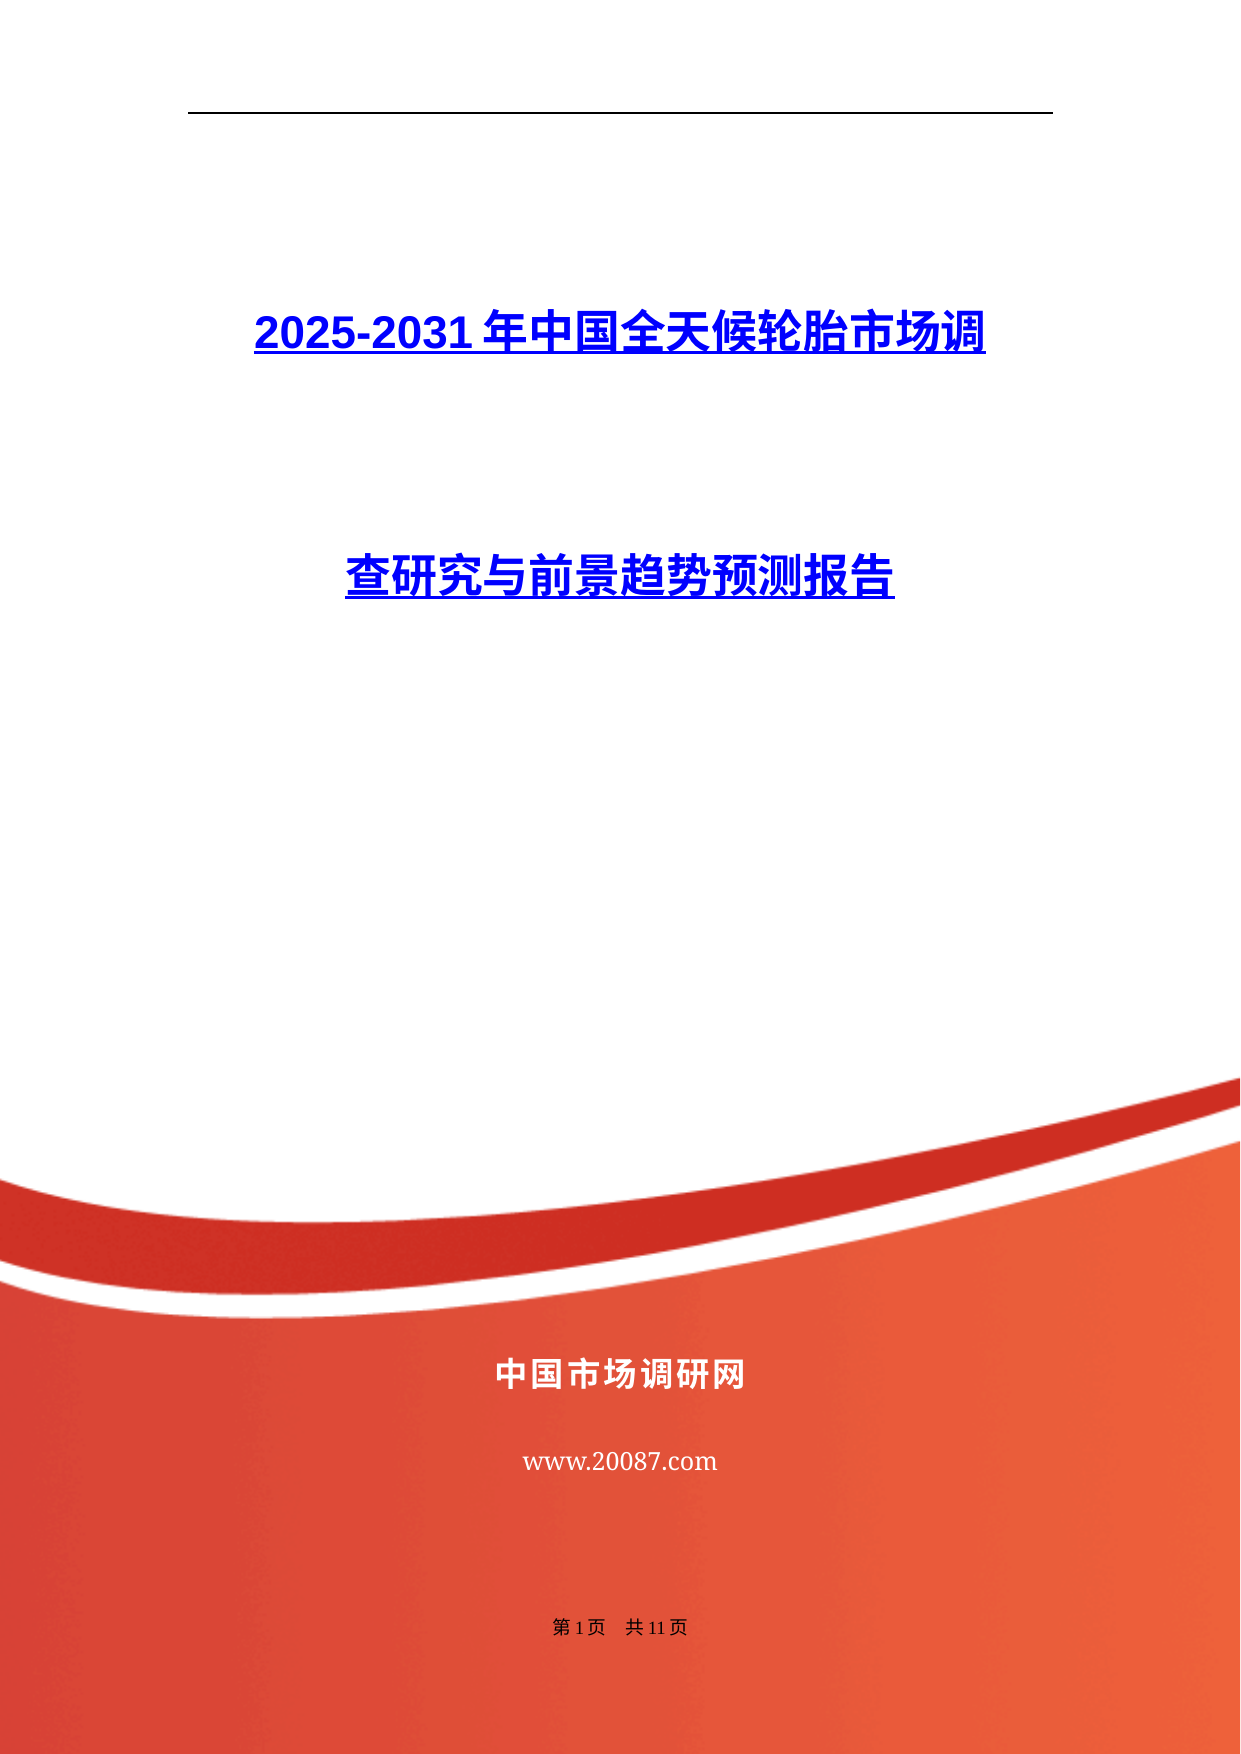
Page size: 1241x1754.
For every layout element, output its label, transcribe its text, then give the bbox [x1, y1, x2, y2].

picture [0, 1006, 1241, 1754]
subtitle 中国市场调研网 [187, 1339, 1053, 1404]
table_header 2025-2031年中国全天候轮胎市场调查研究与前景趋势预测报告 [188, 207, 1053, 773]
text www.20087.com [187, 1428, 1053, 1493]
